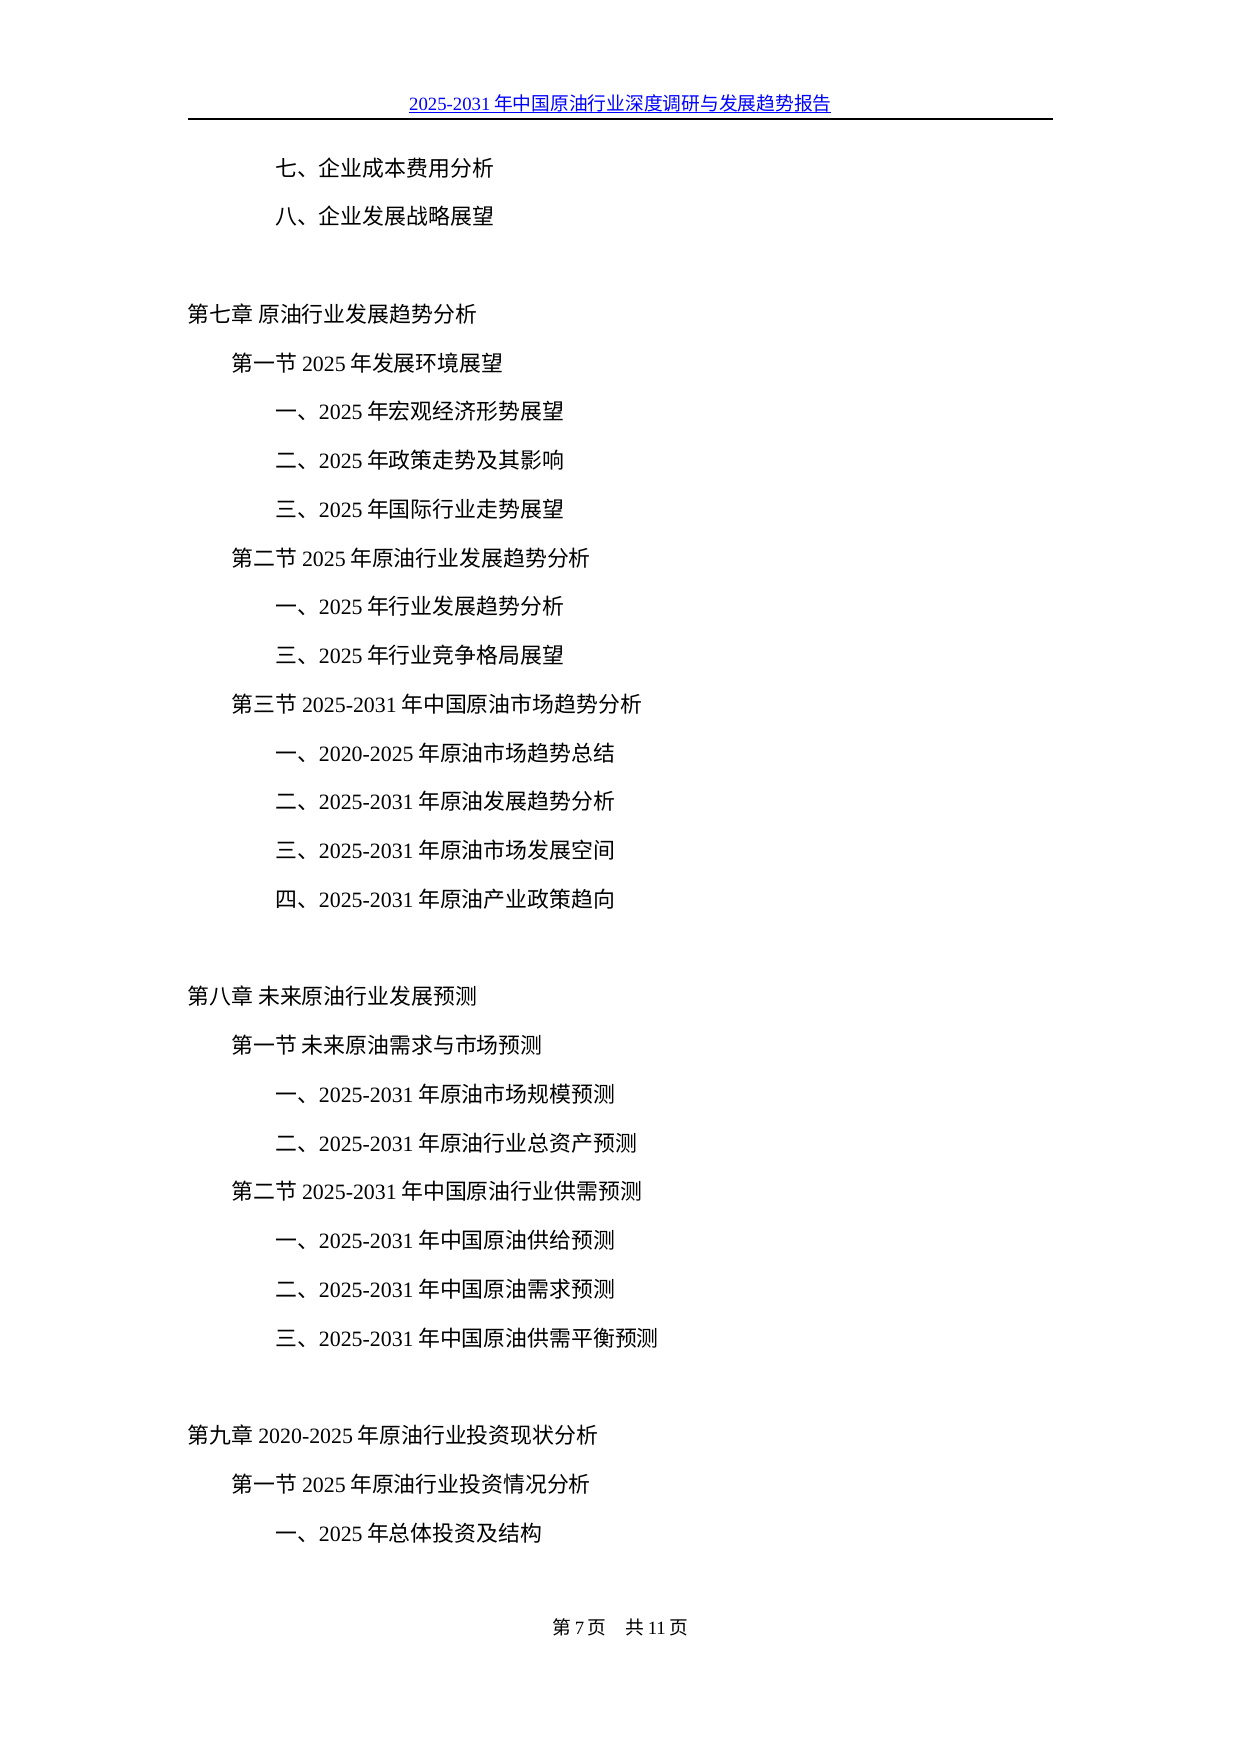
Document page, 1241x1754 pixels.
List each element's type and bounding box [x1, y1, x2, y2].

text [187, 150, 1053, 1548]
